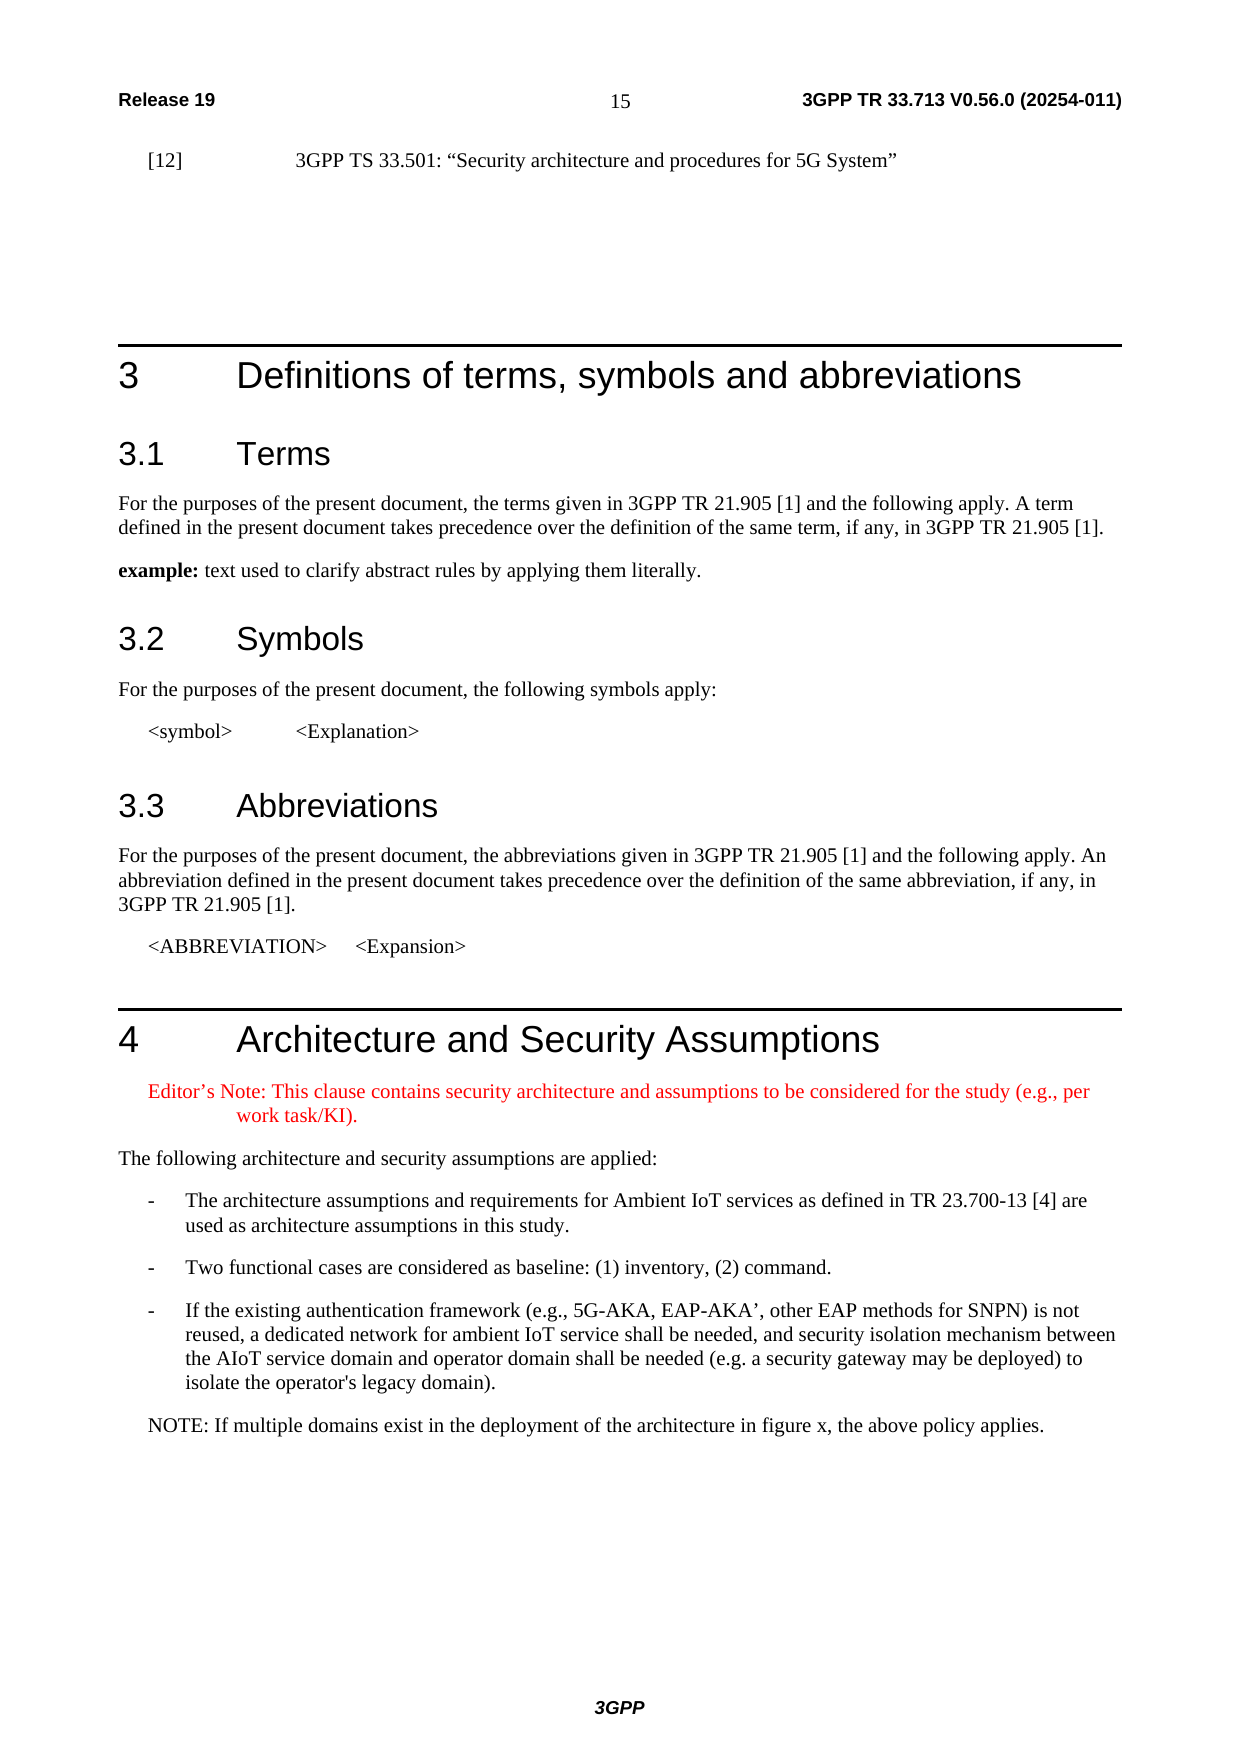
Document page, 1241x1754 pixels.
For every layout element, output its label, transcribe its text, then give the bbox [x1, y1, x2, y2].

text For the purposes of the present document, the terms given in 3GPP TR 21.905 [1] and the following apply. A term defined in the present document takes precedence over the definition of the same term, if any, in 3GPP TR 21.905 [1]. [118, 491, 1122, 539]
subtitle 3.2 Symbols [118, 619, 1122, 658]
text The following architecture and security assumptions are applied: [118, 1146, 1122, 1170]
text For the purposes of the present document, the following symbols apply: [118, 677, 1122, 701]
subtitle 3.3 Abbreviations [118, 786, 1122, 825]
subtitle 3 Definitions of terms, symbols and abbreviations [118, 347, 1122, 396]
list Two functional cases are considered as baseline: (1) inventory, (2) command. [148, 1255, 1122, 1279]
list The architecture assumptions and requirements for Ambient IoT services as defined in TR 23.700-13 [4] are used as architecture assumptions in this study. [148, 1188, 1122, 1237]
text [12] 3GPP TS 33.501: “Security architecture and procedures for 5G System” [148, 147, 1122, 172]
text example: text used to clarify abstract rules by applying them literally. [118, 558, 1122, 582]
subtitle 4 Architecture and Security Assumptions [118, 1011, 1122, 1060]
text <symbol> <Explanation> [148, 719, 1122, 743]
text <ABBREVIATION> <Expansion> [148, 934, 1122, 958]
subtitle 3.1 Terms [118, 434, 1122, 472]
text For the purposes of the present document, the abbreviations given in 3GPP TR 21.905 [1] and the following apply. An abbreviation defined in the present document takes precedence over the definition of the same abbreviation, if any, in 3GPP TR 21.905 [1]. [118, 843, 1122, 916]
text Editor’s Note: This clause contains security architecture and assumptions to be considered for the study (e.g., per work task/KI). [148, 1079, 1122, 1127]
